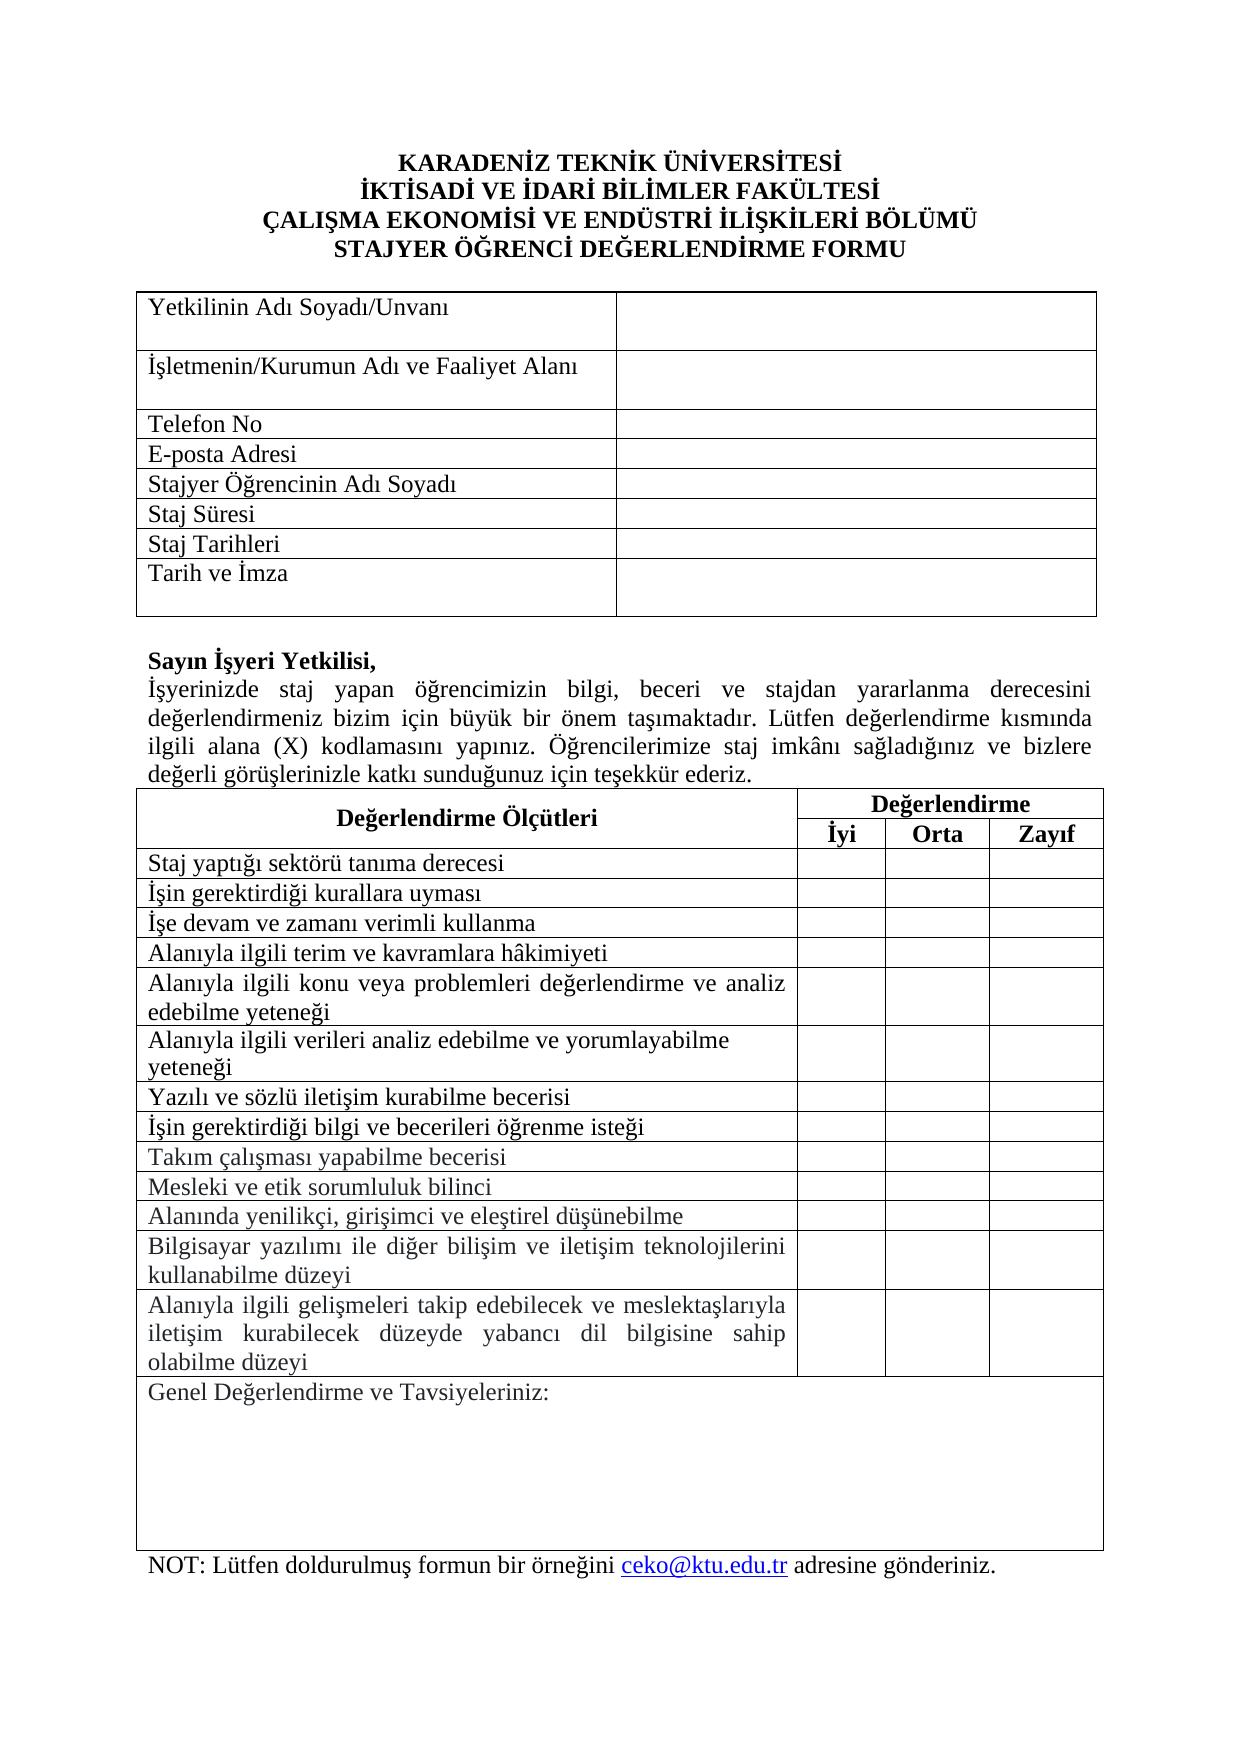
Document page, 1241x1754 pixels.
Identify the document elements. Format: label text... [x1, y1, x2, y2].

table_header Değerlendirme Ölçütleri [137, 789, 797, 848]
table_cell [798, 938, 885, 967]
text STAJYER ÖĞRENCİ DEĞERLENDİRME FORMU [148, 234, 1093, 263]
table_cell Orta [886, 819, 989, 848]
table_cell [798, 1231, 885, 1289]
table_cell Takım çalışması yapabilme becerisi [137, 1142, 797, 1171]
table_cell [617, 410, 1096, 438]
table_cell [617, 469, 1096, 498]
table_cell Genel Değerlendirme ve Tavsiyeleriniz: [137, 1377, 1103, 1549]
table_cell [886, 1231, 989, 1289]
table_cell [798, 1082, 885, 1111]
table_cell [798, 1290, 885, 1376]
table_cell Telefon No [137, 410, 616, 438]
table_cell Tarih ve İmza [137, 559, 616, 616]
table_cell [990, 1231, 1103, 1289]
table_cell [990, 879, 1103, 907]
table_cell Staj Tarihleri [137, 529, 616, 557]
table_cell [990, 1112, 1103, 1141]
table_cell [990, 968, 1103, 1025]
table_cell [886, 849, 989, 877]
table_cell İşin gerektirdiği bilgi ve becerileri öğrenme isteği [137, 1112, 797, 1141]
table_cell [990, 908, 1103, 937]
table_cell Alanında yenilikçi, girişimci ve eleştirel düşünebilme [137, 1201, 797, 1230]
table_cell [617, 559, 1096, 616]
text İKTİSADİ VE İDARİ BİLİMLER FAKÜLTESİ [148, 176, 1093, 205]
table_cell [886, 1082, 989, 1111]
table_cell Alanıyla ilgili gelişmeleri takip edebilecek ve meslektaşlarıyla iletişim kurabilecek düzeyde yabancı dil bilgisine sahip olabilme düzeyi [137, 1290, 797, 1376]
table_cell Bilgisayar yazılımı ile diğer bilişim ve iletişim teknolojilerini kullanabilme düzeyi [137, 1231, 797, 1289]
table_header [617, 293, 1096, 350]
table_cell [798, 1112, 885, 1141]
table_cell [886, 1201, 989, 1230]
table_cell [798, 908, 885, 937]
text Sayın İşyeri Yetkilisi, [148, 646, 1093, 674]
table_cell Alanıyla ilgili terim ve kavramlara hâkimiyeti [137, 938, 797, 967]
table_cell [886, 968, 989, 1025]
table_cell [798, 849, 885, 877]
text ÇALIŞMA EKONOMİSİ VE ENDÜSTRİ İLİŞKİLERİ BÖLÜMÜ [148, 205, 1093, 234]
table_cell İyi [798, 819, 885, 848]
table_cell [617, 351, 1096, 408]
table_cell [990, 938, 1103, 967]
table_cell [990, 1290, 1103, 1376]
table_cell [798, 879, 885, 907]
table_cell [798, 968, 885, 1025]
table_cell [798, 1142, 885, 1171]
table_cell [990, 1026, 1103, 1081]
table_cell [886, 1112, 989, 1141]
table_cell [990, 1142, 1103, 1171]
table_header Yetkilinin Adı Soyadı/Unvanı [137, 293, 616, 350]
table_cell [886, 908, 989, 937]
table_cell [886, 1026, 989, 1081]
table_cell [990, 1172, 1103, 1200]
table_cell Staj Süresi [137, 499, 616, 528]
table_cell [798, 1172, 885, 1200]
table_cell [886, 1142, 989, 1171]
table_cell [617, 529, 1096, 557]
table_cell [798, 1201, 885, 1230]
text NOT: Lütfen doldurulmuş formun bir örneğini ceko@ktu.edu.tr adresine gönderiniz. [148, 1551, 1093, 1579]
text KARADENİZ TEKNİK ÜNİVERSİTESİ [148, 148, 1093, 176]
table_cell [886, 879, 989, 907]
table_cell Alanıyla ilgili verileri analiz edebilme ve yorumlayabilme yeteneği [137, 1026, 797, 1081]
table_cell [990, 1082, 1103, 1111]
table_cell E-posta Adresi [137, 439, 616, 468]
table_cell [990, 849, 1103, 877]
table_cell [886, 1172, 989, 1200]
table_cell Alanıyla ilgili konu veya problemleri değerlendirme ve analiz edebilme yeteneği [137, 968, 797, 1025]
table_cell Mesleki ve etik sorumluluk bilinci [137, 1172, 797, 1200]
table_cell İşletmenin/Kurumun Adı ve Faaliyet Alanı [137, 351, 616, 408]
table_cell [886, 1290, 989, 1376]
table_cell [617, 439, 1096, 468]
table_header Değerlendirme [798, 789, 1103, 818]
table_cell Zayıf [990, 819, 1103, 848]
table_cell Yazılı ve sözlü iletişim kurabilme becerisi [137, 1082, 797, 1111]
table_cell [886, 938, 989, 967]
table_cell Staj yaptığı sektörü tanıma derecesi [137, 849, 797, 877]
text İşyerinizde staj yapan öğrencimizin bilgi, beceri ve stajdan yararlanma derecesini değerlendirmeniz bizim için büyük bir önem taşımaktadır. Lütfen değerlendirme kısmında ilgili alana (X) kodlamasını yapınız. Öğrencilerimize staj imkânı sağladığınız ve bizlere değerli görüşlerinizle katkı sunduğunuz için teşekkür ederiz. [148, 675, 1093, 788]
table_cell [798, 1026, 885, 1081]
table_cell [617, 499, 1096, 528]
table_cell İşin gerektirdiği kurallara uyması [137, 879, 797, 907]
table_cell İşe devam ve zamanı verimli kullanma [137, 908, 797, 937]
table_cell Stajyer Öğrencinin Adı Soyadı [137, 469, 616, 498]
table_cell [990, 1201, 1103, 1230]
